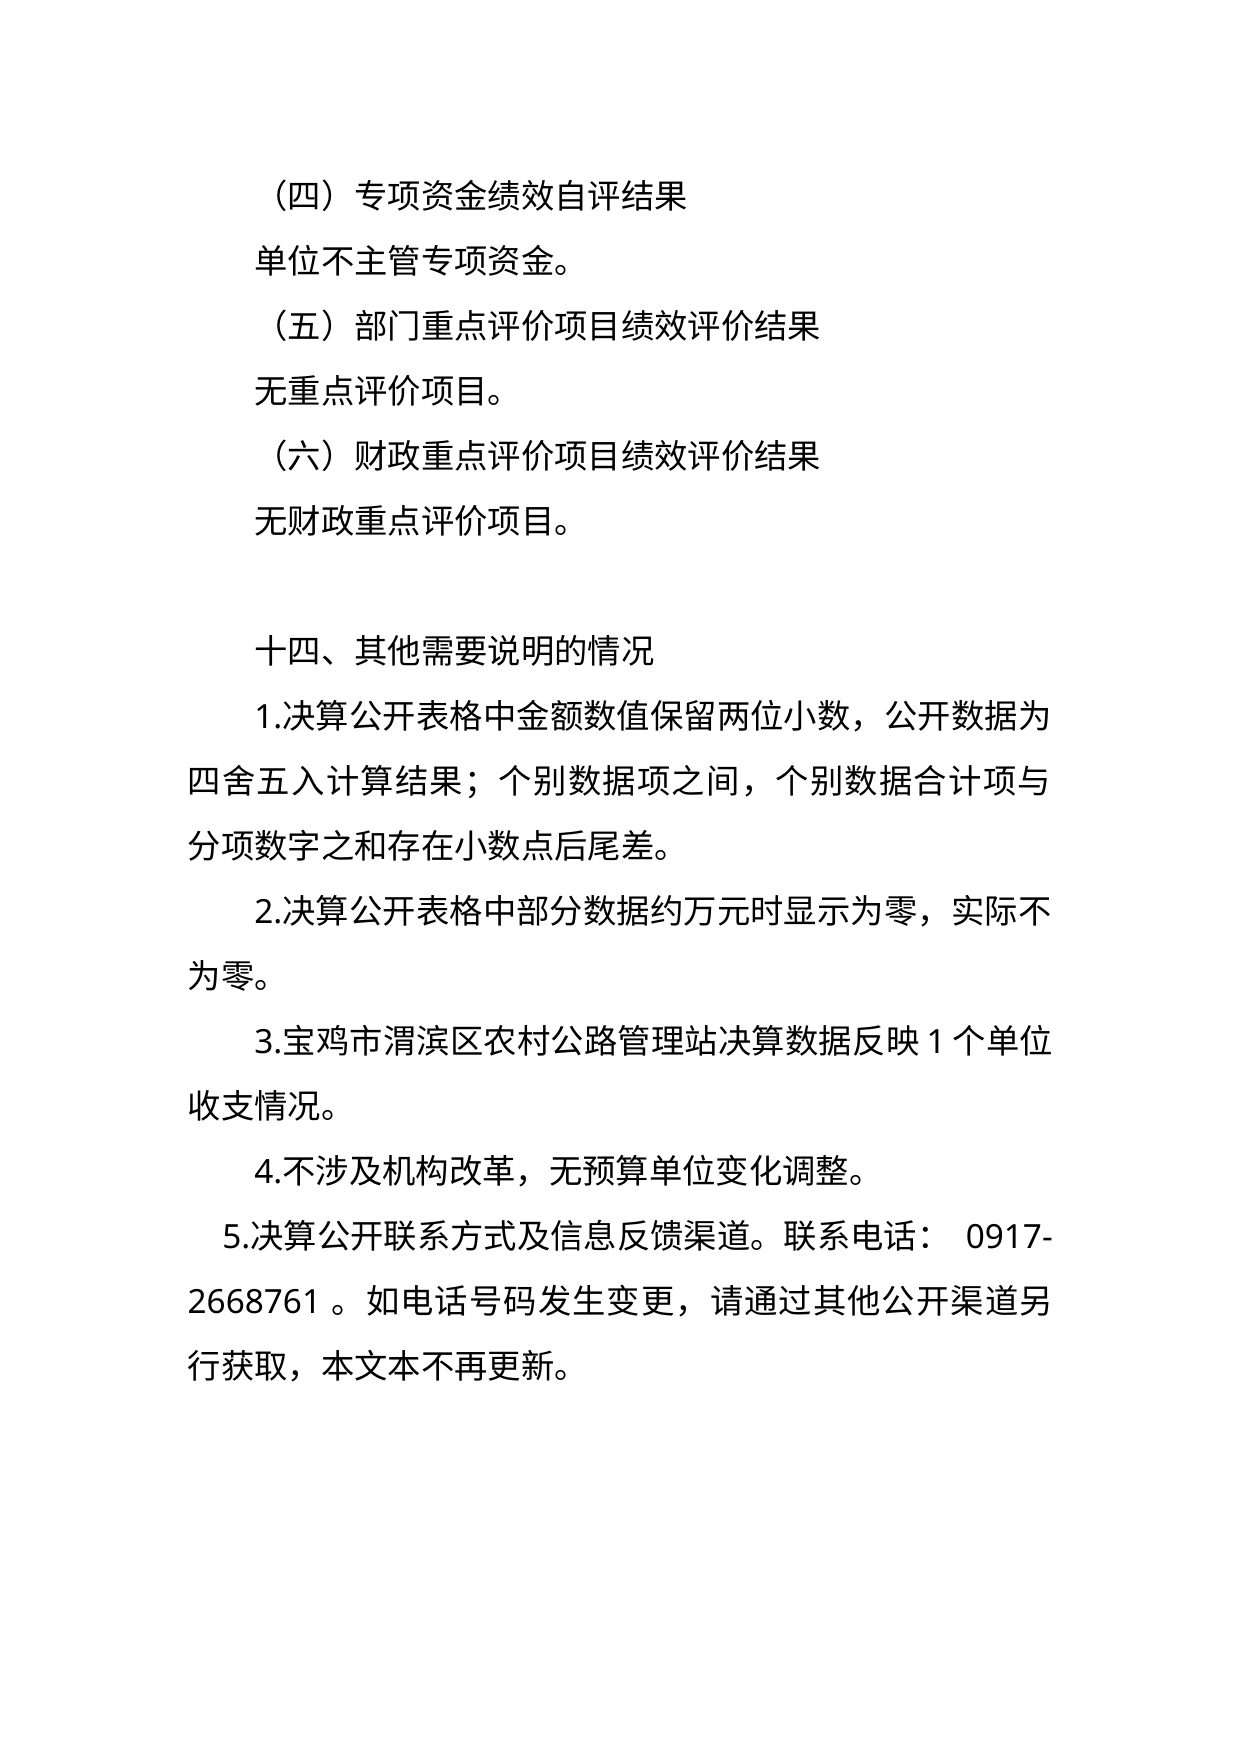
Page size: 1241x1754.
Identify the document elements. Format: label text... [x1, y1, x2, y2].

text 单位不主管专项资金。 [187, 227, 1053, 292]
text （六）财政重点评价项目绩效评价结果 [187, 422, 1053, 487]
text 无重点评价项目。 [187, 357, 1053, 422]
text 无财政重点评价项目。 [187, 487, 1053, 552]
text 5.决算公开联系方式及信息反馈渠道。联系电话： 0917-2668761 。如电话号码发生变更，请通过其他公开渠道另行获取，本文本不再更新。 [187, 1202, 1053, 1397]
text 2.决算公开表格中部分数据约万元时显示为零，实际不为零。 [187, 877, 1053, 1007]
text 4.不涉及机构改革，无预算单位变化调整。 [187, 1137, 1053, 1202]
text （四）专项资金绩效自评结果 [187, 162, 1053, 227]
text （五）部门重点评价项目绩效评价结果 [187, 292, 1053, 357]
text 十四、其他需要说明的情况 [187, 617, 1053, 682]
text 3.宝鸡市渭滨区农村公路管理站决算数据反映1个单位收支情况。 [187, 1007, 1053, 1137]
text 1.决算公开表格中金额数值保留两位小数，公开数据为四舍五入计算结果；个别数据项之间，个别数据合计项与分项数字之和存在小数点后尾差。 [187, 682, 1053, 877]
